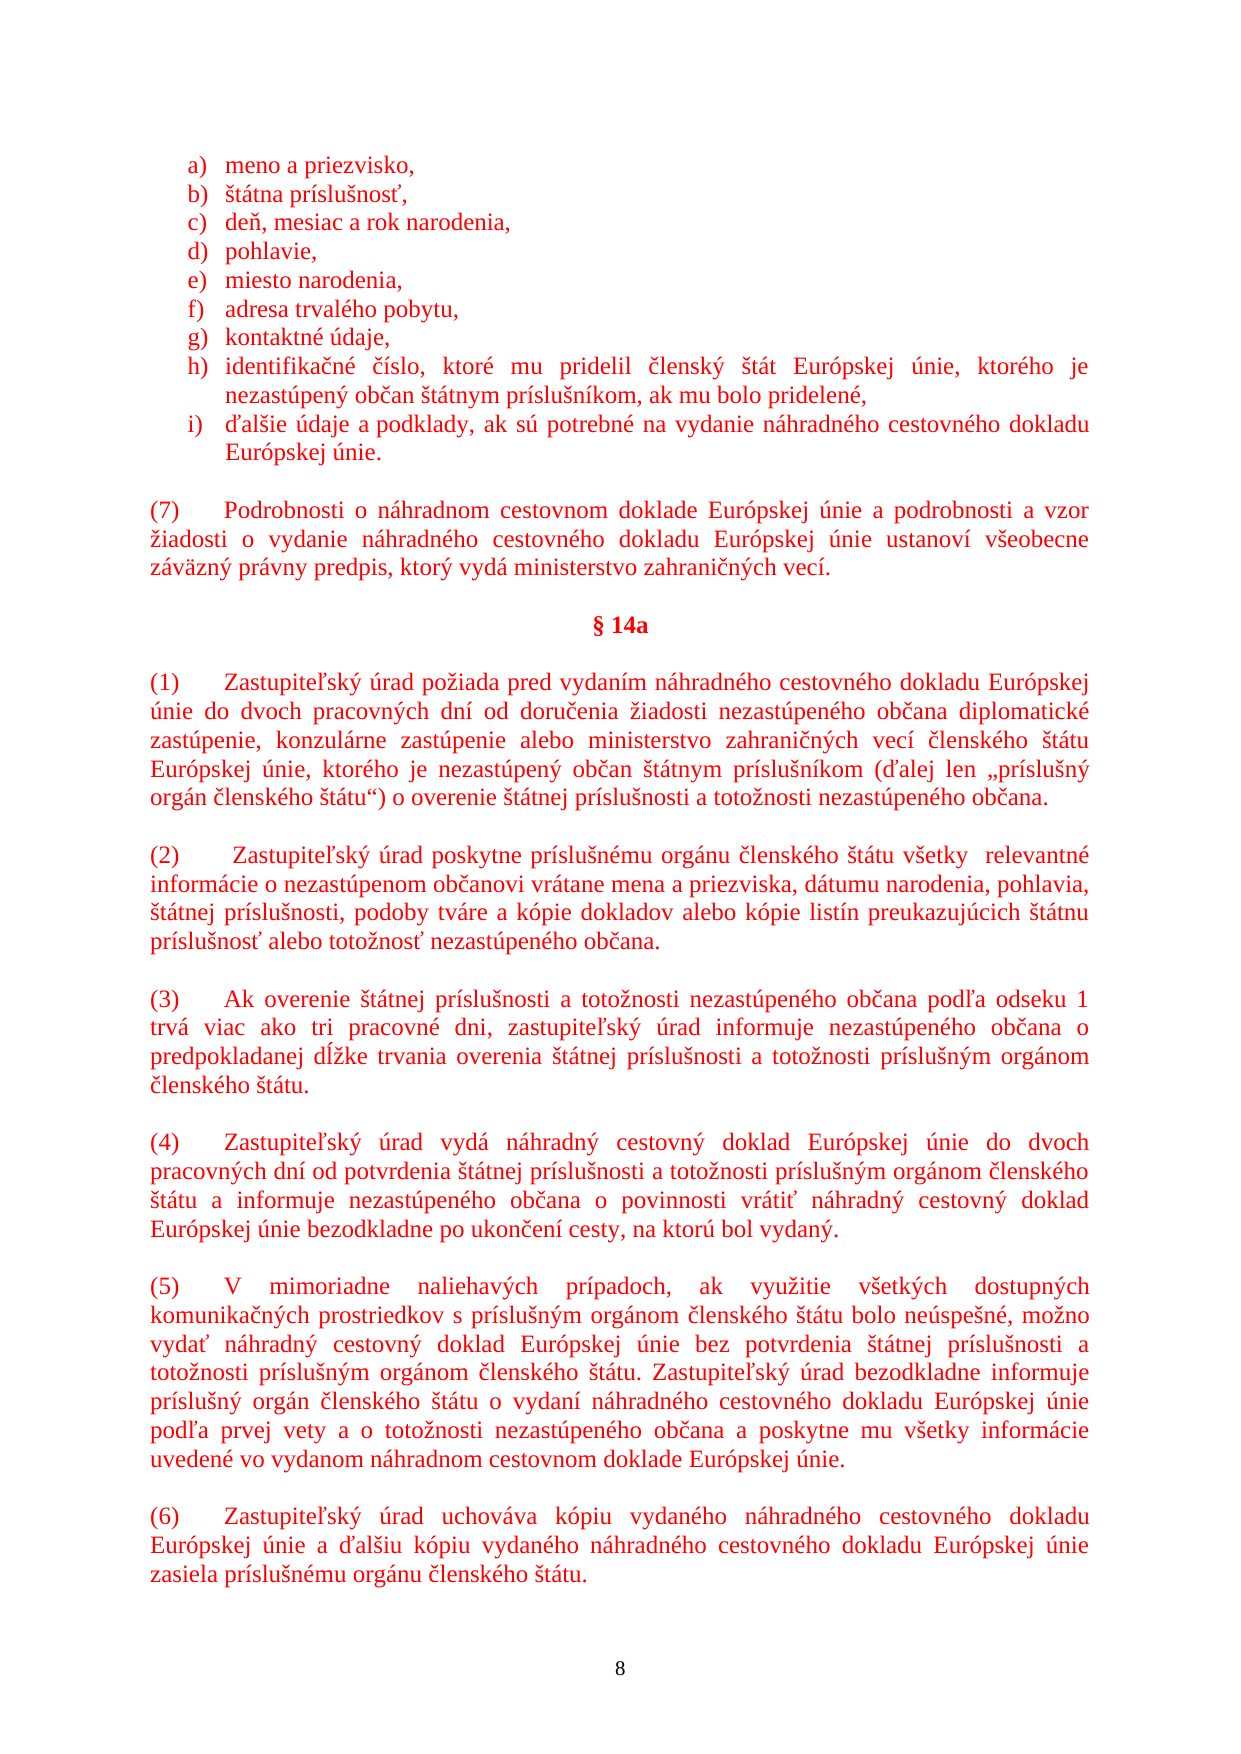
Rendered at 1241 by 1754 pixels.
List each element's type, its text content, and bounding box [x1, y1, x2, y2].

list miesto narodenia, [187, 265, 1090, 294]
text (4) Zastupiteľský úrad vydá náhradný cestovný doklad Európskej únie do dvoch pracovných dní od potvrdenia štátnej príslušnosti a totožnosti príslušným orgánom členského štátu a informuje nezastúpeného občana o povinnosti vrátiť náhradný cestovný doklad Európskej únie bezodkladne po ukončení cesty, na ktorú bol vydaný. [150, 1127, 1090, 1242]
text (5) V mimoriadne naliehavých prípadoch, ak využitie všetkých dostupných komunikačných prostriedkov s príslušným orgánom členského štátu bolo neúspešné, možno vydať náhradný cestovný doklad Európskej únie bez potvrdenia štátnej príslušnosti a totožnosti príslušným orgánom členského štátu. Zastupiteľský úrad bezodkladne informuje príslušný orgán členského štátu o vydaní náhradného cestovného dokladu Európskej únie podľa prvej vety a o totožnosti nezastúpeného občana a poskytne mu všetky informácie uvedené vo vydanom náhradnom cestovnom doklade Európskej únie. [150, 1271, 1090, 1472]
text § 14a [150, 610, 1090, 639]
list adresa trvalého pobytu, [187, 294, 1090, 322]
list deň, mesiac a rok narodenia, [187, 207, 1090, 236]
list identifikačné číslo, ktoré mu pridelil členský štát Európskej únie, ktorého je nezastúpený občan štátnym príslušníkom, ak mu bolo pridelené, [187, 351, 1090, 409]
text (7) Podrobnosti o náhradnom cestovnom doklade Európskej únie a podrobnosti a vzor žiadosti o vydanie náhradného cestovného dokladu Európskej únie ustanoví všeobecne záväzný právny predpis, ktorý vydá ministerstvo zahraničných vecí. [150, 495, 1090, 581]
list pohlavie, [187, 236, 1090, 265]
list kontaktné údaje, [187, 322, 1090, 351]
text (6) Zastupiteľský úrad uchováva kópiu vydaného náhradného cestovného dokladu Európskej únie a ďalšiu kópiu vydaného náhradného cestovného dokladu Európskej únie zasiela príslušnému orgánu členského štátu. [150, 1501, 1090, 1587]
list meno a priezvisko, [187, 150, 1090, 179]
list štátna príslušnosť, [187, 179, 1090, 207]
text (3) Ak overenie štátnej príslušnosti a totožnosti nezastúpeného občana podľa odseku 1 trvá viac ako tri pracovné dni, zastupiteľský úrad informuje nezastúpeného občana o predpokladanej dĺžke trvania overenia štátnej príslušnosti a totožnosti príslušným orgánom členského štátu. [150, 984, 1090, 1099]
text (1) Zastupiteľský úrad požiada pred vydaním náhradného cestovného dokladu Európskej únie do dvoch pracovných dní od doručenia žiadosti nezastúpeného občana diplomatické zastúpenie, konzulárne zastúpenie alebo ministerstvo zahraničných vecí členského štátu Európskej únie, ktorého je nezastúpený občan štátnym príslušníkom (ďalej len „príslušný orgán členského štátu“) o overenie štátnej príslušnosti a totožnosti nezastúpeného občana. [150, 667, 1090, 811]
list ďalšie údaje a podklady, ak sú potrebné na vydanie náhradného cestovného dokladu Európskej únie. [187, 409, 1090, 466]
text (2) Zastupiteľský úrad poskytne príslušnému orgánu členského štátu všetky relevantné informácie o nezastúpenom občanovi vrátane mena a priezviska, dátumu narodenia, pohlavia, štátnej príslušnosti, podoby tváre a kópie dokladov alebo kópie listín preukazujúcich štátnu príslušnosť alebo totožnosť nezastúpeného občana. [150, 840, 1090, 955]
